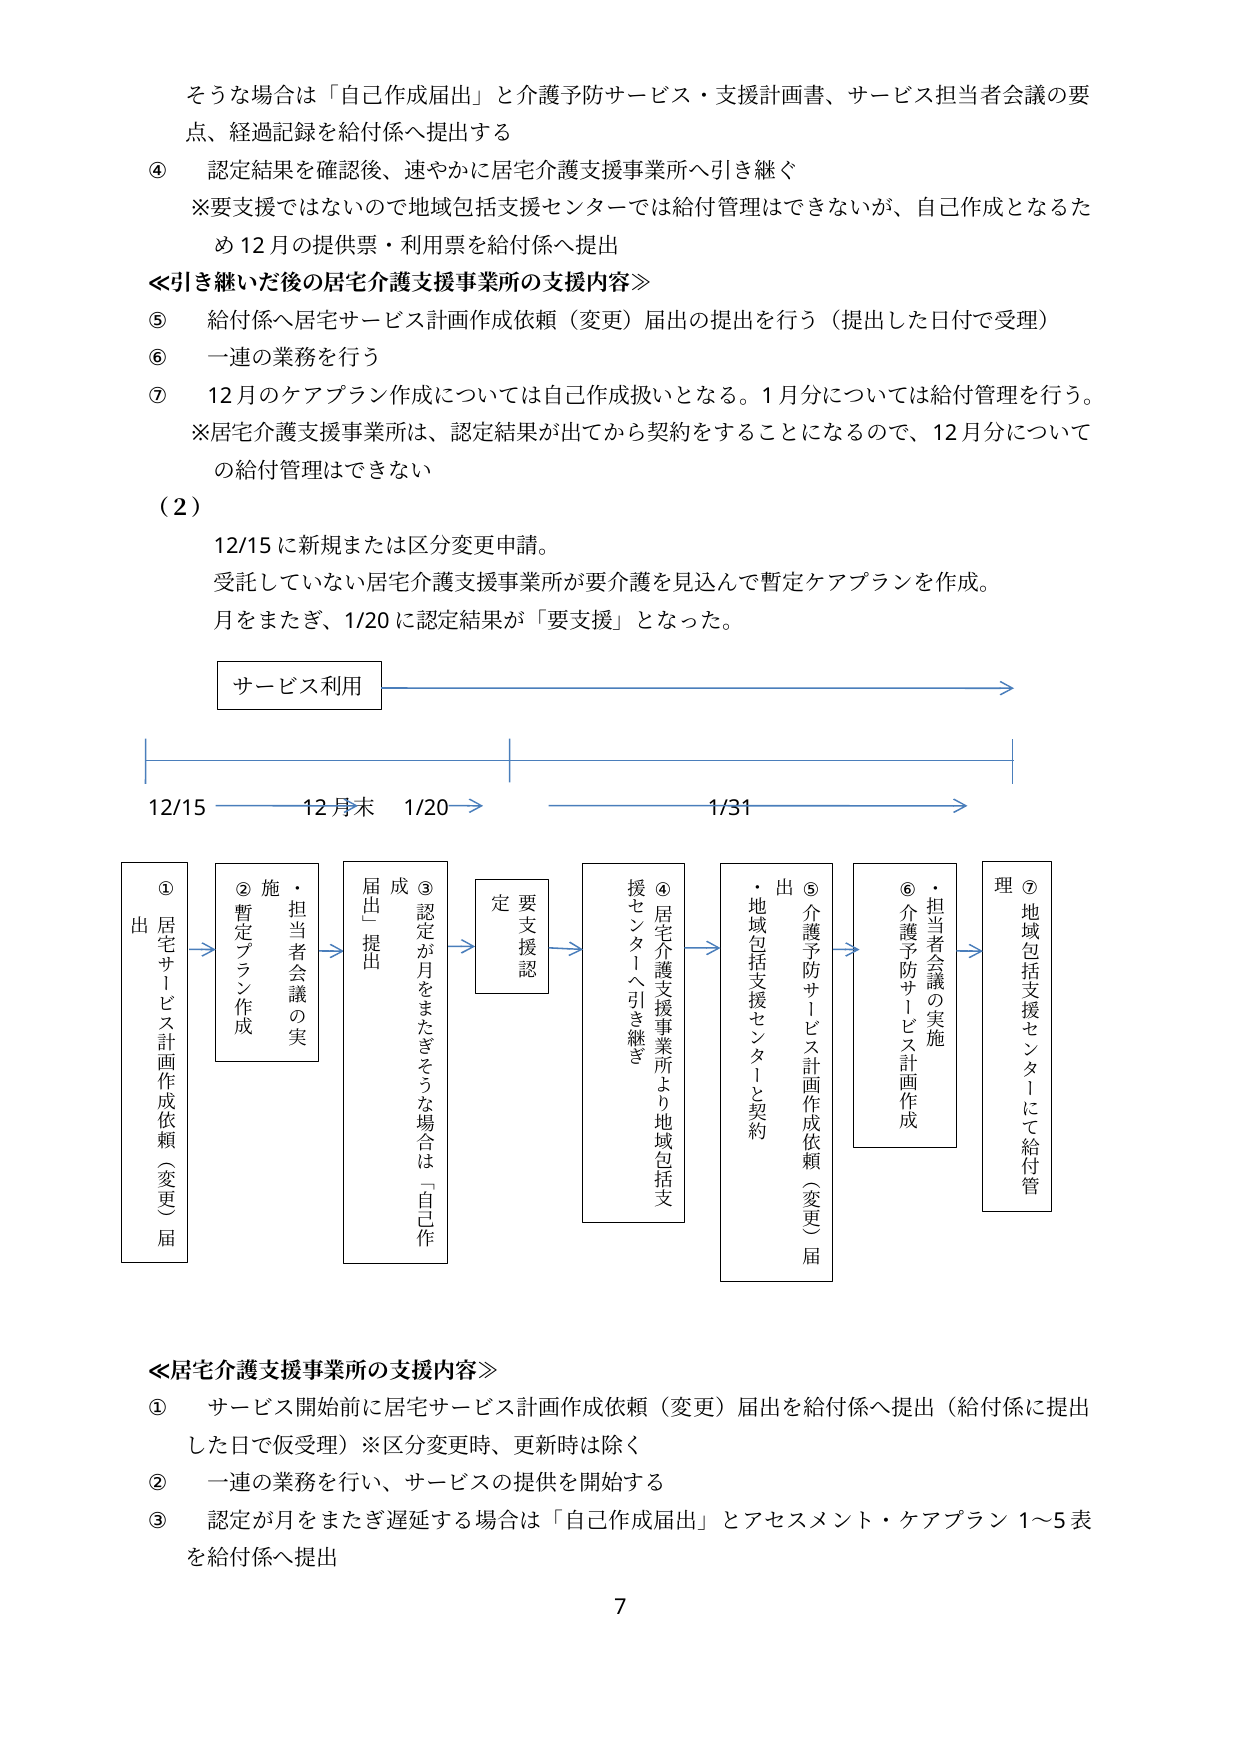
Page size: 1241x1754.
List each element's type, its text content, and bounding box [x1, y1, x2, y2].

text 12/15 12月末 1/20 1/31 [148, 787, 1092, 825]
text （２） [148, 487, 1092, 525]
text 12/15に新規または区分変更申請。 [148, 525, 1092, 562]
text 受託していない居宅介護支援事業所が要介護を見込んで暫定ケアプランを作成。 [148, 562, 1092, 600]
text ※要支援ではないので地域包括支援センターでは給付管理はできないが、自己作成となるため12月の提供票・利用票を給付係へ提出 [191, 187, 1092, 262]
text 月をまたぎ、1/20に認定結果が「要支援」となった。 [148, 600, 1092, 637]
list サービス開始前に居宅サービス計画作成依頼（変更）届出を給付係へ提出（給付係に提出した日で仮受理）※区分変更時、更新時は除く [148, 1387, 1092, 1462]
list 12月のケアプラン作成については自己作成扱いとなる。1月分については給付管理を行う。 [148, 375, 1092, 412]
list 一連の業務を行う [148, 337, 1092, 375]
list 一連の業務を行い、サービスの提供を開始する [148, 1462, 1092, 1500]
list 給付係へ居宅サービス計画作成依頼（変更）届出の提出を行う（提出した日付で受理） [148, 300, 1092, 337]
text ※居宅介護支援事業所は、認定結果が出てから契約をすることになるので、12月分についての給付管理はできない [191, 412, 1092, 487]
text ≪居宅介護支援事業所の支援内容≫ [148, 1350, 1092, 1387]
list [148, 75, 1092, 150]
list 認定が月をまたぎ遅延する場合は「自己作成届出」とアセスメント・ケアプラン1～5表を給付係へ提出 [148, 1500, 1092, 1575]
list 認定結果を確認後、速やかに居宅介護支援事業所へ引き継ぐ [148, 150, 1092, 187]
text ≪引き継いだ後の居宅介護支援事業所の支援内容≫ [148, 262, 1092, 300]
